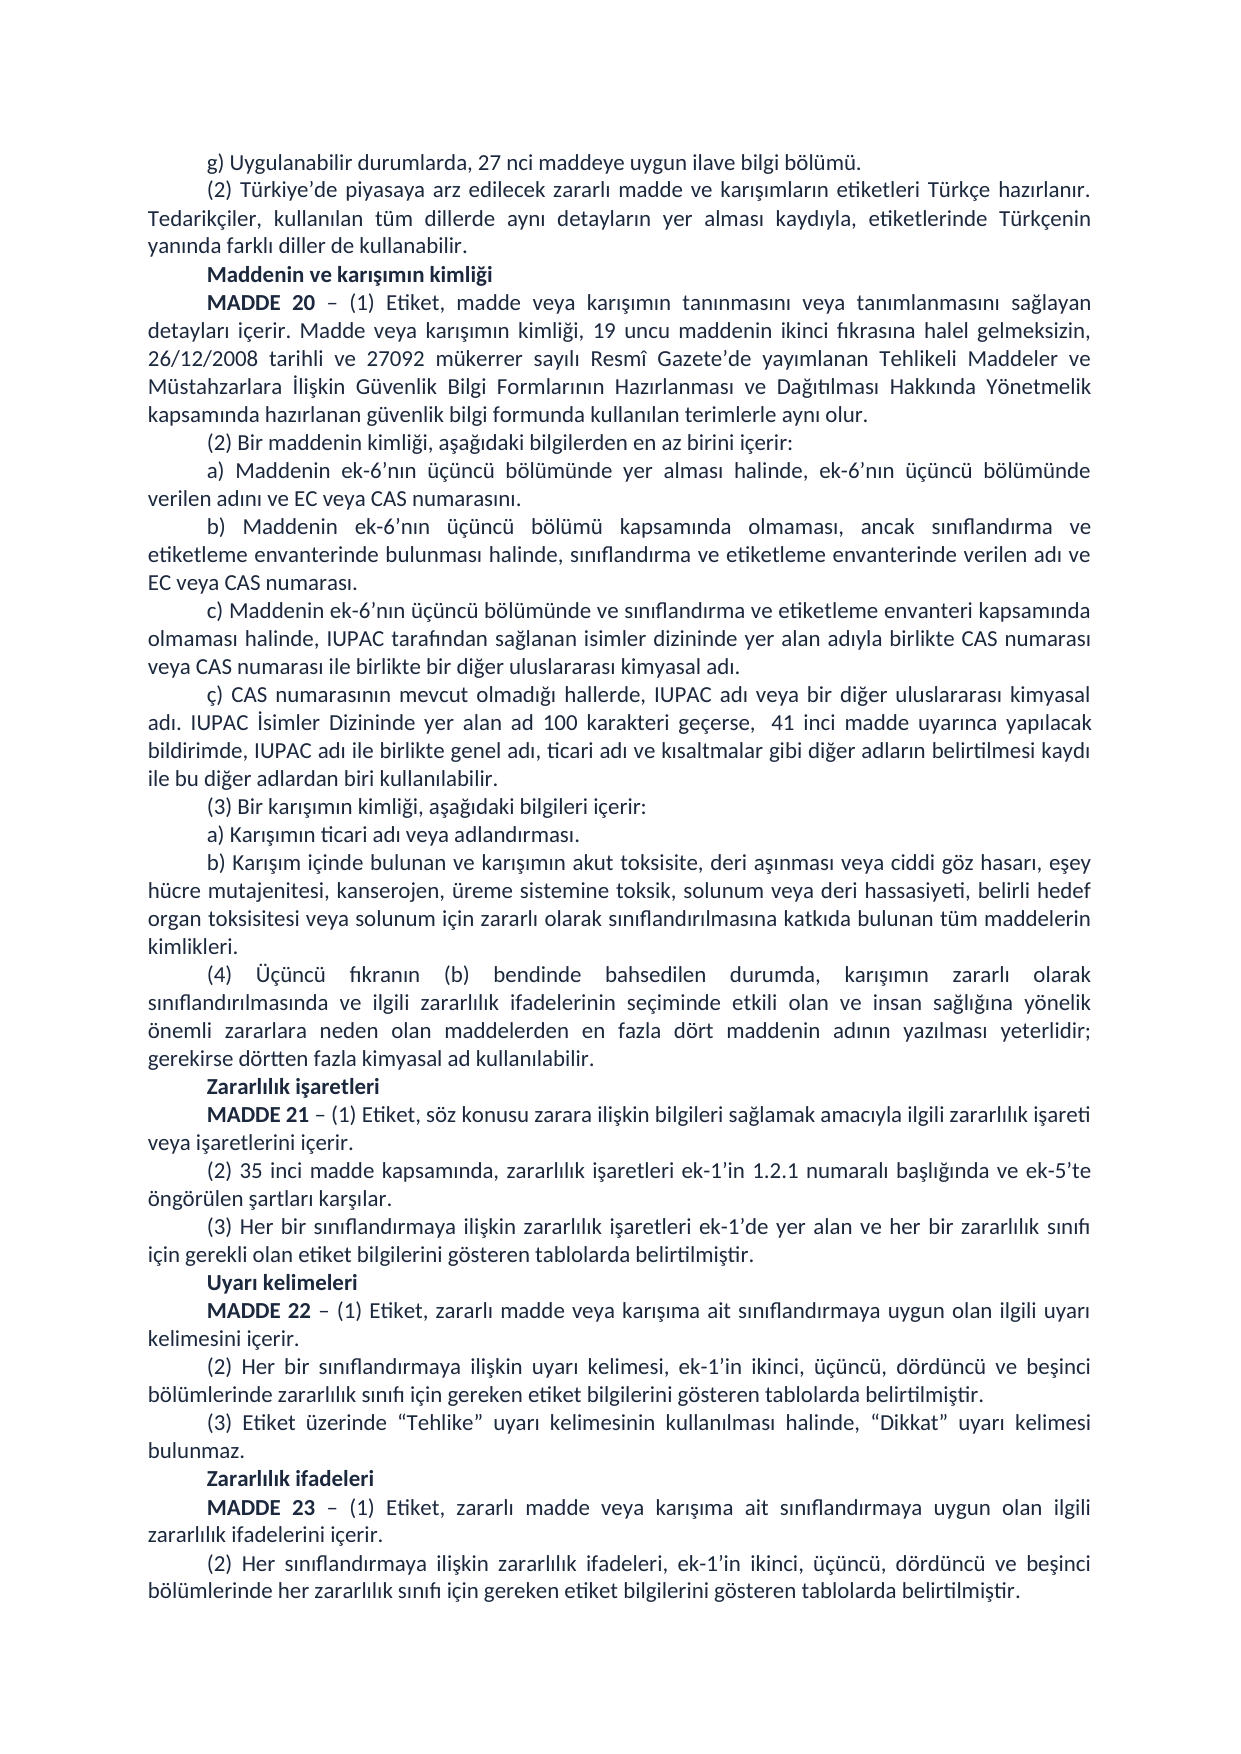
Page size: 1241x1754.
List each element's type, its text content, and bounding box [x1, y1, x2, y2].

text MADDE 20 – (1) Etiket, madde veya karışımın tanınmasını veya tanımlanmasını sağlayan detayları içerir. Madde veya karışımın kimliği, 19 uncu maddenin ikinci fıkrasına halel gelmeksizin, 26/12/2008 tarihli ve 27092 mükerrer sayılı Resmî Gazete’de yayımlanan Tehlikeli Maddeler ve Müstahzarlara İlişkin Güvenlik Bilgi Formlarının Hazırlanması ve Dağıtılması Hakkında Yönetmelik kapsamında hazırlanan güvenlik bilgi formunda kullanılan terimlerle aynı olur. [148, 288, 1093, 428]
text (2) Her bir sınıflandırmaya ilişkin uyarı kelimesi, ek-1’in ikinci, üçüncü, dördüncü ve beşinci bölümlerinde zararlılık sınıfı için gereken etiket bilgilerini gösteren tablolarda belirtilmiştir. [148, 1352, 1093, 1408]
text MADDE 22 – (1) Etiket, zararlı madde veya karışıma ait sınıflandırmaya uygun olan ilgili uyarı kelimesini içerir. [148, 1296, 1093, 1352]
text b) Maddenin ek-6’nın üçüncü bölümü kapsamında olmaması, ancak sınıflandırma ve etiketleme envanterinde bulunması halinde, sınıflandırma ve etiketleme envanterinde verilen adı ve EC veya CAS numarası. [148, 512, 1093, 596]
text a) Maddenin ek-6’nın üçüncü bölümünde yer alması halinde, ek-6’nın üçüncü bölümünde verilen adını ve EC veya CAS numarasını. [148, 456, 1093, 512]
text MADDE 23 – (1) Etiket, zararlı madde veya karışıma ait sınıflandırmaya uygun olan ilgili zararlılık ifadelerini içerir. [148, 1493, 1093, 1549]
text (3) Her bir sınıflandırmaya ilişkin zararlılık işaretleri ek-1’de yer alan ve her bir zararlılık sınıfı için gerekli olan etiket bilgilerini gösteren tablolarda belirtilmiştir. [148, 1212, 1093, 1268]
text (2) Bir maddenin kimliği, aşağıdaki bilgilerden en az birini içerir: [148, 428, 1093, 456]
text c) Maddenin ek-6’nın üçüncü bölümünde ve sınıflandırma ve etiketleme envanteri kapsamında olmaması halinde, IUPAC tarafından sağlanan isimler dizininde yer alan adıyla birlikte CAS numarası veya CAS numarası ile birlikte bir diğer uluslararası kimyasal adı. [148, 596, 1093, 680]
text Zararlılık ifadeleri [148, 1464, 1093, 1493]
text Zararlılık işaretleri [148, 1072, 1093, 1100]
text Maddenin ve karışımın kimliği [148, 260, 1093, 288]
text g) Uygulanabilir durumlarda, 27 nci maddeye uygun ilave bilgi bölümü. [148, 148, 1093, 176]
text (3) Bir karışımın kimliği, aşağıdaki bilgileri içerir: [148, 792, 1093, 820]
text b) Karışım içinde bulunan ve karışımın akut toksisite, deri aşınması veya ciddi göz hasarı, eşey hücre mutajenitesi, kanserojen, üreme sistemine toksik, solunum veya deri hassasiyeti, belirli hedef organ toksisitesi veya solunum için zararlı olarak sınıflandırılmasına katkıda bulunan tüm maddelerin kimlikleri. [148, 848, 1093, 960]
text (4) Üçüncü fıkranın (b) bendinde bahsedilen durumda, karışımın zararlı olarak sınıflandırılmasında ve ilgili zararlılık ifadelerinin seçiminde etkili olan ve insan sağlığına yönelik önemli zararlara neden olan maddelerden en fazla dört maddenin adının yazılması yeterlidir; gerekirse dörtten fazla kimyasal ad kullanılabilir. [148, 960, 1093, 1072]
text (2) 35 inci madde kapsamında, zararlılık işaretleri ek-1’in 1.2.1 numaralı başlığında ve ek-5’te öngörülen şartları karşılar. [148, 1156, 1093, 1212]
text (3) Etiket üzerinde “Tehlike” uyarı kelimesinin kullanılması halinde, “Dikkat” uyarı kelimesi bulunmaz. [148, 1408, 1093, 1464]
text ç) CAS numarasının mevcut olmadığı hallerde, IUPAC adı veya bir diğer uluslararası kimyasal adı. IUPAC İsimler Dizininde yer alan ad 100 karakteri geçerse, 41 inci madde uyarınca yapılacak bildirimde, IUPAC adı ile birlikte genel adı, ticari adı ve kısaltmalar gibi diğer adların belirtilmesi kaydı ile bu diğer adlardan biri kullanılabilir. [148, 680, 1093, 792]
text (2) Türkiye’de piyasaya arz edilecek zararlı madde ve karışımların etiketleri Türkçe hazırlanır. Tedarikçiler, kullanılan tüm dillerde aynı detayların yer alması kaydıyla, etiketlerinde Türkçenin yanında farklı diller de kullanabilir. [148, 176, 1093, 260]
text Uyarı kelimeleri [148, 1268, 1093, 1296]
text a) Karışımın ticari adı veya adlandırması. [148, 820, 1093, 848]
text (2) Her sınıflandırmaya ilişkin zararlılık ifadeleri, ek-1’in ikinci, üçüncü, dördüncü ve beşinci bölümlerinde her zararlılık sınıfı için gereken etiket bilgilerini gösteren tablolarda belirtilmiştir. [148, 1549, 1093, 1605]
text MADDE 21 – (1) Etiket, söz konusu zarara ilişkin bilgileri sağlamak amacıyla ilgili zararlılık işareti veya işaretlerini içerir. [148, 1100, 1093, 1156]
